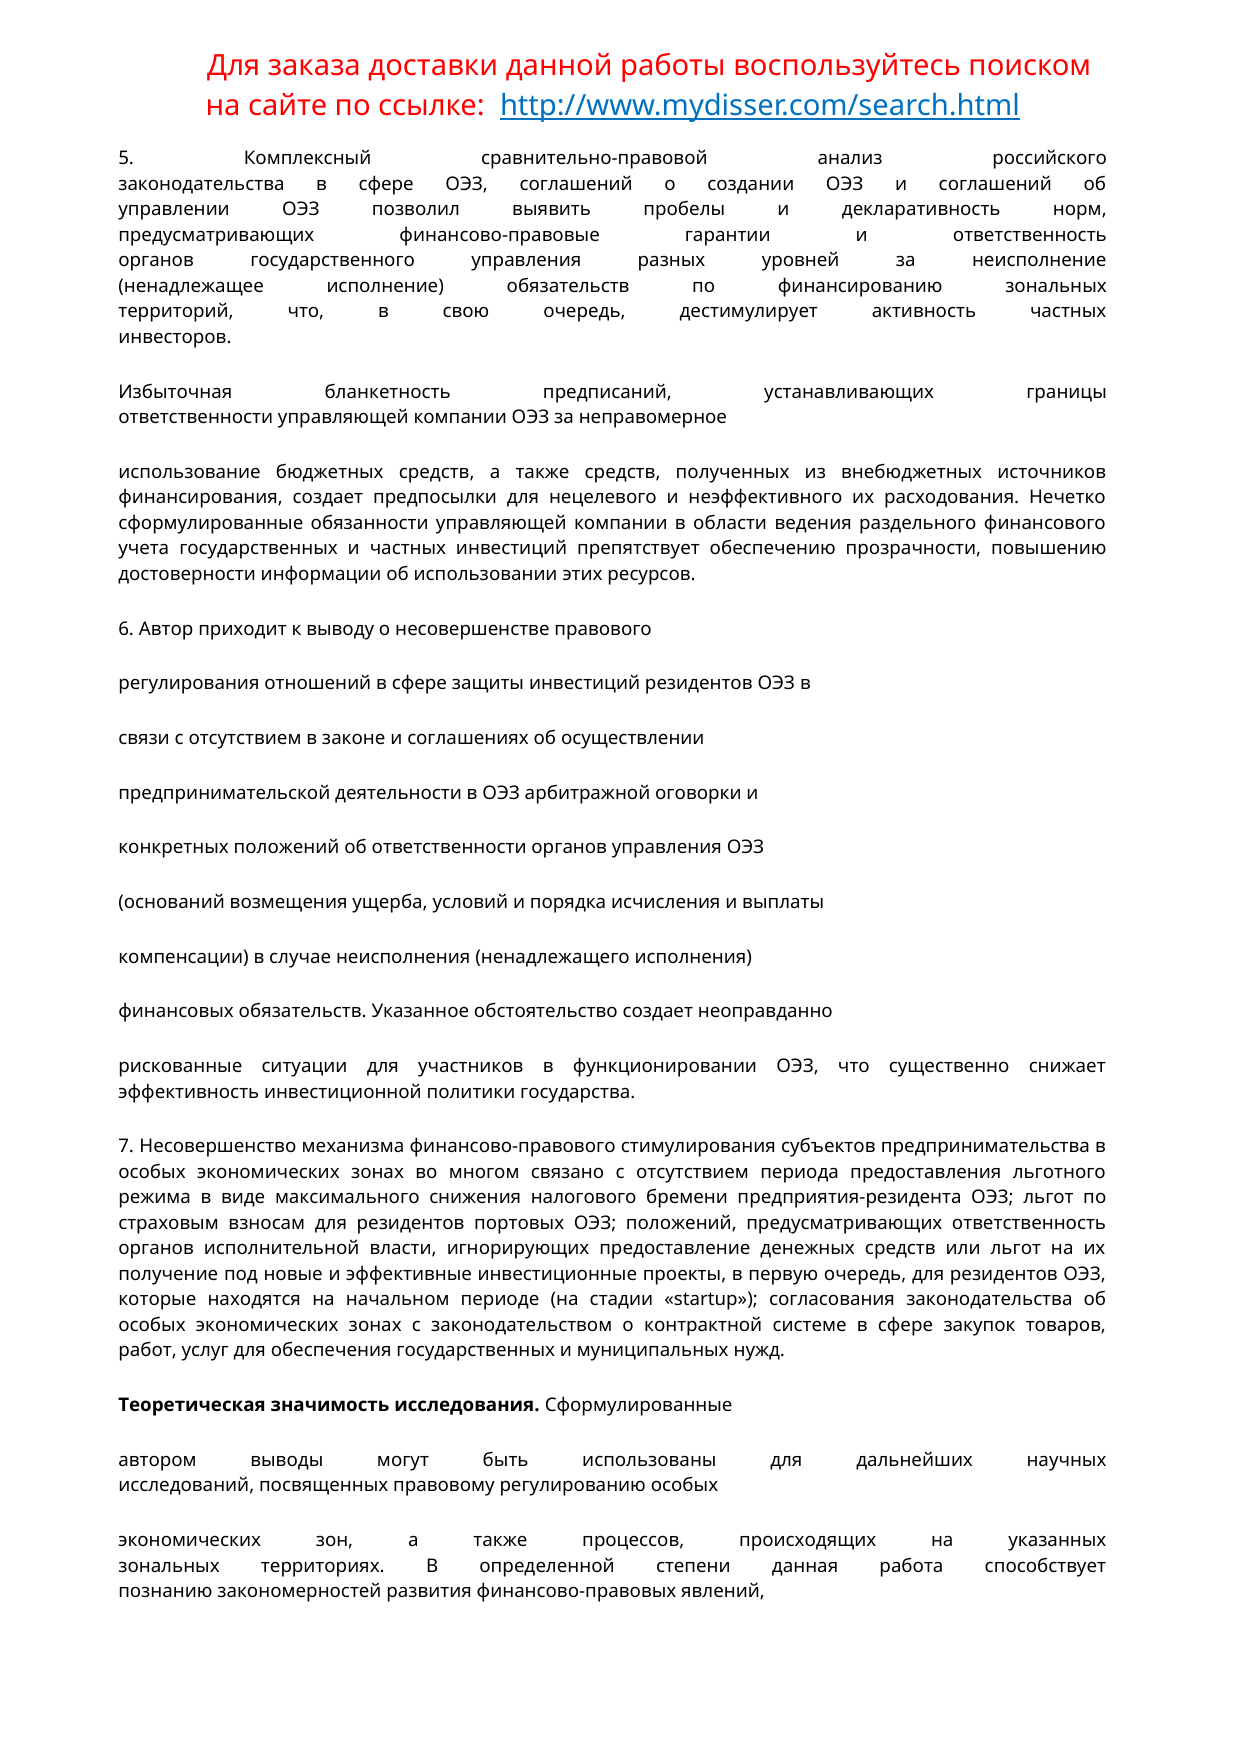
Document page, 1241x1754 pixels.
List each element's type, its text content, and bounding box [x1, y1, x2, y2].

text экономических зон, а также процессов, происходящих на указанных зональных территориях. В определенной степени данная работа способствует познанию закономерностей развития финансово-правовых явлений, [118, 1526, 1107, 1603]
text 5. Комплексный сравнительно-правовой анализ российского законодательства в сфере ОЭЗ, соглашений о создании ОЭЗ и соглашений об управлении ОЭЗ позволил выявить пробелы и декларативность норм, предусматривающих финансово-правовые гарантии и ответственность органов государственного управления разных уровней за неисполнение (ненадлежащее исполнение) обязательств по финансированию зональных территорий, что, в свою очередь, дестимулирует активность частных инвесторов. [118, 144, 1107, 349]
text финансовых обязательств. Указанное обстоятельство создает неоправданно [118, 998, 1107, 1023]
text регулирования отношений в сфере защиты инвестиций резидентов ОЭЗ в [118, 669, 1107, 695]
text использование бюджетных средств, а также средств, полученных из внебюджетных источников финансирования, создает предпосылки для нецелевого и неэффективного их расходования. Нечетко сформулированные обязанности управляющей компании в области ведения раздельного финансового учета государственных и частных инвестиций препятствует обеспечению прозрачности, повышению достоверности информации об использовании этих ресурсов. [118, 458, 1107, 586]
text предпринимательской деятельности в ОЭЗ арбитражной оговорки и [118, 779, 1107, 804]
text рискованные ситуации для участников в функционировании ОЭЗ, что существенно снижает эффективность инвестиционной политики государства. [118, 1052, 1107, 1103]
text компенсации) в случае неисполнения (ненадлежащего исполнения) [118, 943, 1107, 968]
text конкретных положений об ответственности органов управления ОЭЗ [118, 834, 1107, 859]
text 7. Несовершенство механизма финансово-правового стимулирования субъектов предпринимательства в особых экономических зонах во многом связано с отсутствием периода предоставления льготного режима в виде максимального снижения налогового бремени предприятия-резидента ОЭЗ; льгот по страховым взносам для резидентов портовых ОЭЗ; положений, предусматривающих ответственность органов исполнительной власти, игнорирующих предоставление денежных средств или льгот на их получение под новые и эффективные инвестиционные проекты, в первую очередь, для резидентов ОЭЗ, которые находятся на начальном периоде (на стадии «startup»); согласования законодательства об особых экономических зонах с законодательством о контрактной системе в сфере закупок товаров, работ, услуг для обеспечения государственных и муниципальных нужд. [118, 1133, 1107, 1362]
text Теоретическая значимость исследования. Сформулированные [118, 1391, 1107, 1417]
text связи с отсутствием в законе и соглашениях об осуществлении [118, 724, 1107, 750]
text автором выводы могут быть использованы для дальнейших научных исследований, посвященных правовому регулированию особых [118, 1446, 1107, 1497]
text Избыточная бланкетность предписаний, устанавливающих границы ответственности управляющей компании ОЭЗ за неправомерное [118, 378, 1107, 429]
text (оснований возмещения ущерба, условий и порядка исчисления и выплаты [118, 888, 1107, 914]
text 6. Автор приходит к выводу о несовершенстве правового [118, 615, 1107, 640]
